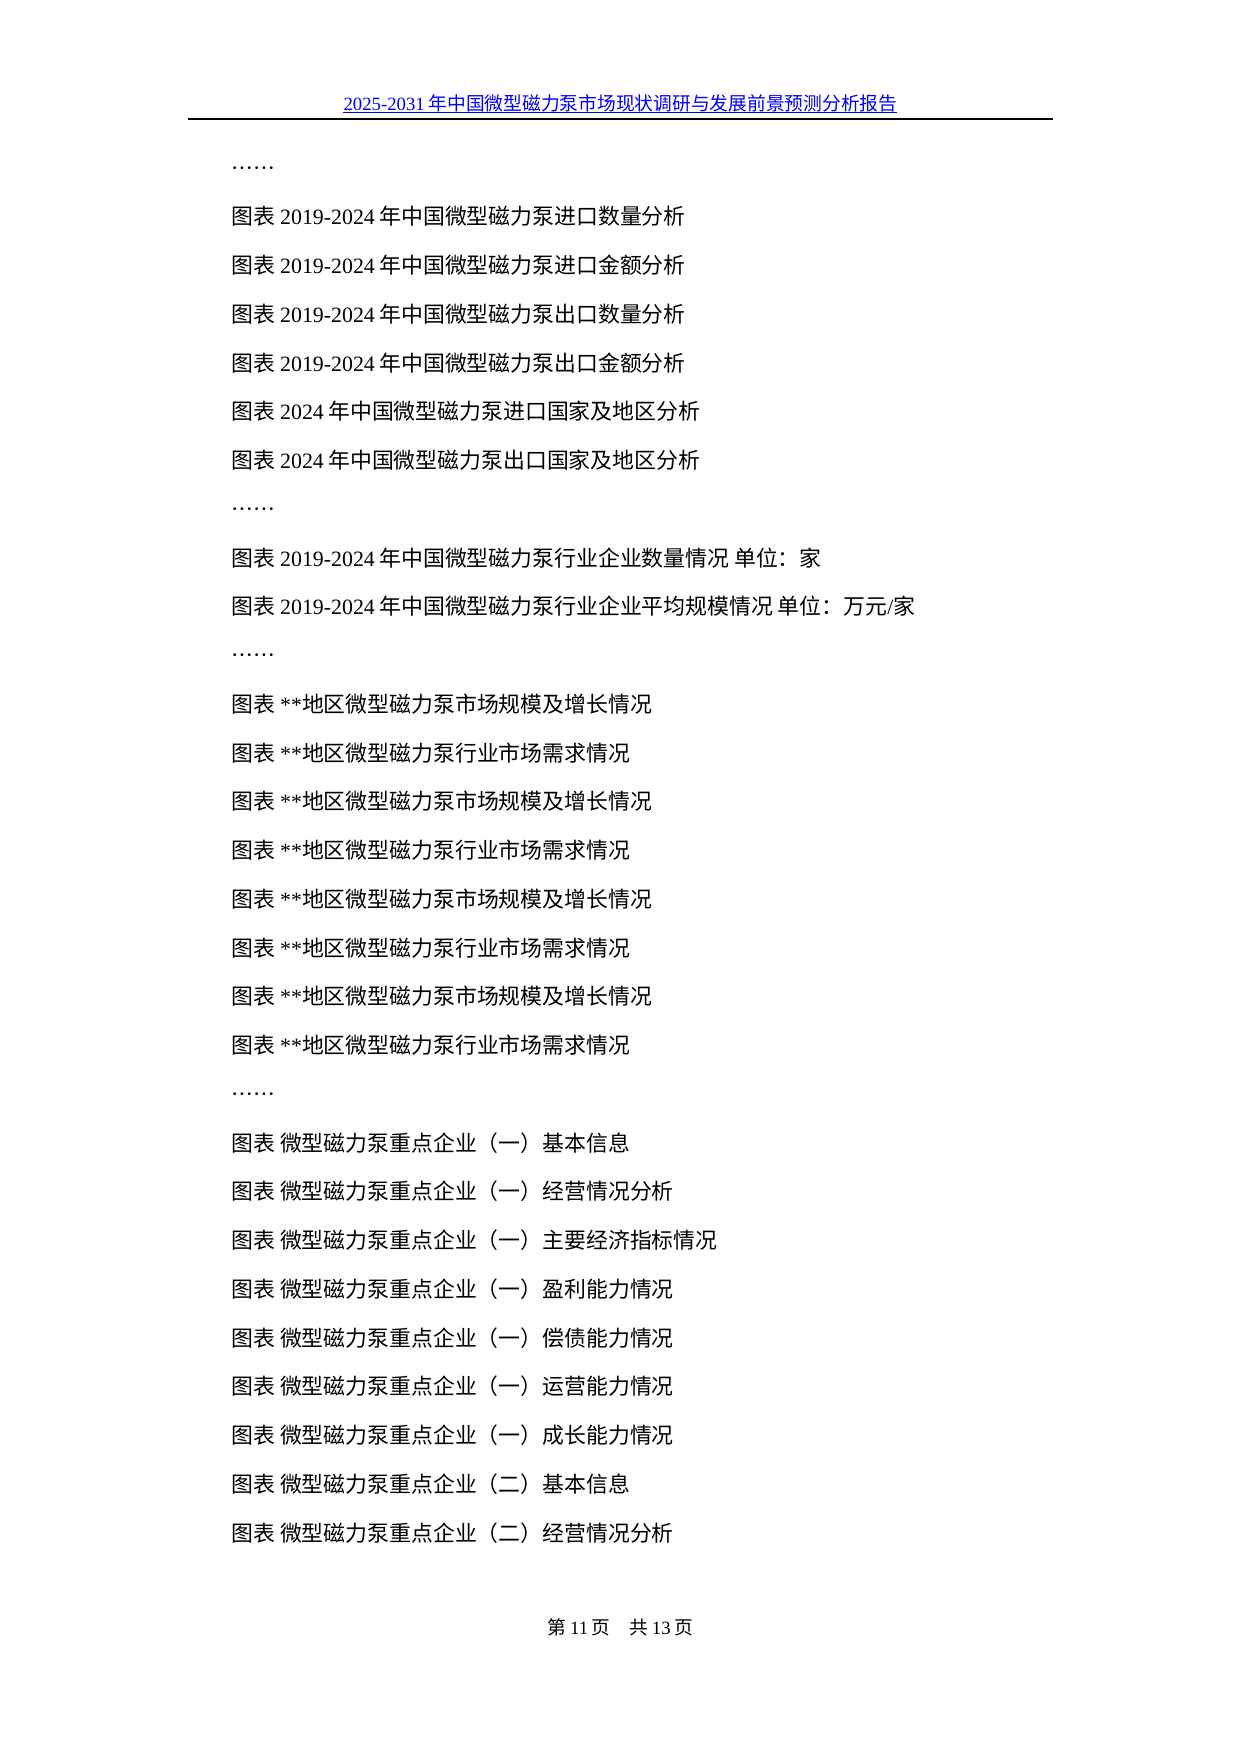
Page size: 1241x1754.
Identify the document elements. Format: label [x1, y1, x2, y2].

text [187, 150, 1053, 1548]
